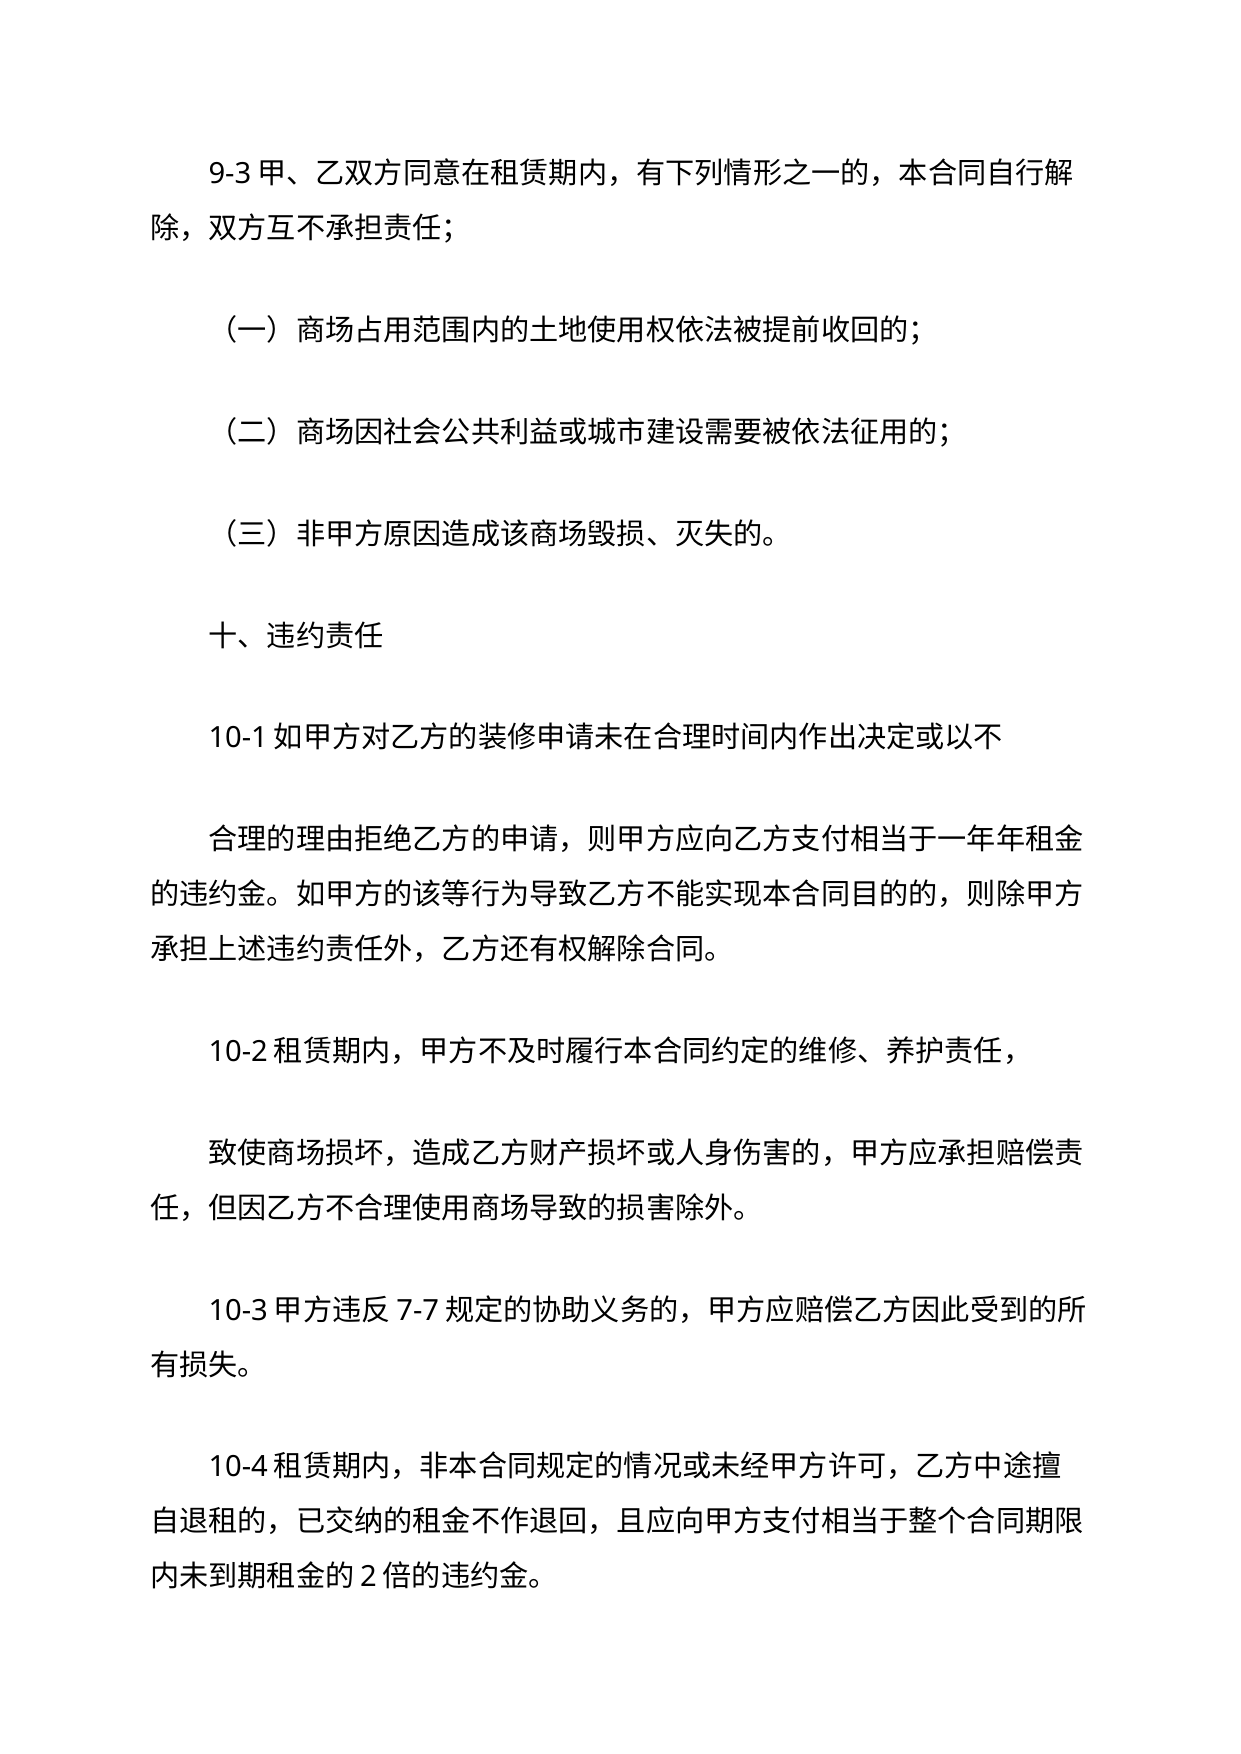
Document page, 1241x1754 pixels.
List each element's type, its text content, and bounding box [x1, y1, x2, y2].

text （三）非甲方原因造成该商场毁损、灭失的。 [150, 510, 1090, 553]
text 9-3甲、乙双方同意在租赁期内，有下列情形之一的，本合同自行解除，双方互不承担责任； [150, 150, 1090, 247]
text （一）商场占用范围内的土地使用权依法被提前收回的； [150, 307, 1090, 349]
text （二）商场因社会公共利益或城市建设需要被依法征用的； [150, 408, 1090, 451]
text 10-4租赁期内，非本合同规定的情况或未经甲方许可，乙方中途擅自退租的，已交纳的租金不作退回，且应向甲方支付相当于整个合同期限内未到期租金的2倍的违约金。 [150, 1443, 1090, 1595]
text 合理的理由拒绝乙方的申请，则甲方应向乙方支付相当于一年年租金的违约金。如甲方的该等行为导致乙方不能实现本合同目的的，则除甲方承担上述违约责任外，乙方还有权解除合同。 [150, 816, 1090, 968]
text 致使商场损坏，造成乙方财产损坏或人身伤害的，甲方应承担赔偿责任，但因乙方不合理使用商场导致的损害除外。 [150, 1129, 1090, 1227]
text 10-1如甲方对乙方的装修申请未在合理时间内作出决定或以不 [150, 714, 1090, 756]
text 十、违约责任 [150, 612, 1090, 654]
text 10-3甲方违反7-7规定的协助义务的，甲方应赔偿乙方因此受到的所有损失。 [150, 1286, 1090, 1383]
text 10-2租赁期内，甲方不及时履行本合同约定的维修、养护责任， [150, 1027, 1090, 1070]
